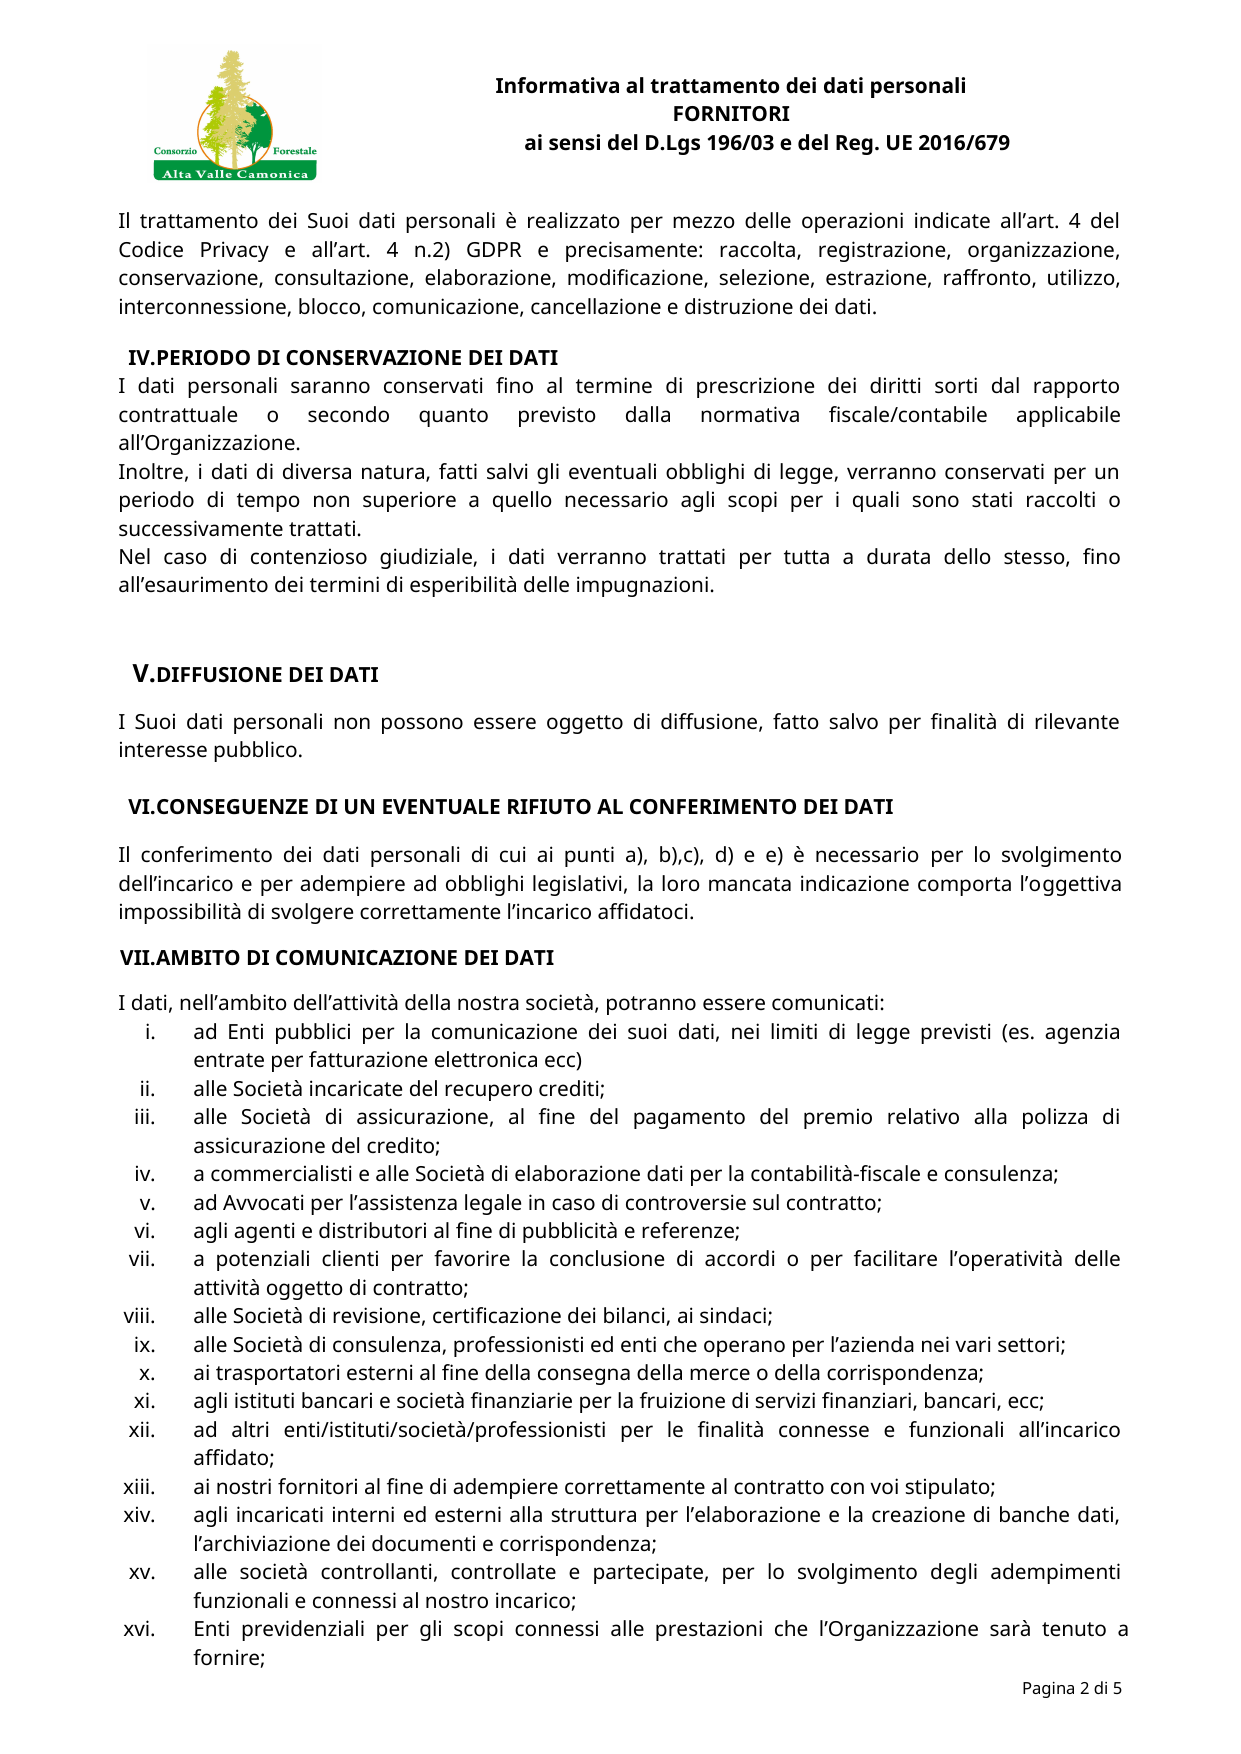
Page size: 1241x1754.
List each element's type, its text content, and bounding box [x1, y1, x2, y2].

text I dati personali saranno conservati fino al termine di prescrizione dei diritti sorti dal rapporto contrattuale o secondo quanto previsto dalla normativa fiscale/contabile applicabile all’Organizzazione. [118, 371, 1122, 457]
text Il conferimento dei dati personali di cui ai punti a), b),c), d) e e) è necessario per lo svolgimento dell’incarico e per adempiere ad obblighi legislativi, la loro mancata indicazione comporta l’oggettiva impossibilità di svolgere correttamente l’incarico affidatoci. [118, 841, 1122, 926]
list agli istituti bancari e società finanziarie per la fruizione di servizi finanziari, bancari, ecc; [156, 1387, 1122, 1415]
text Nel caso di contenzioso giudiziale, i dati verranno trattati per tutta a durata dello stesso, fino all’esaurimento dei termini di esperibilità delle impugnazioni. [118, 542, 1122, 599]
list ad Enti pubblici per la comunicazione dei suoi dati, nei limiti di legge previsti (es. agenzia entrate per fatturazione elettronica ecc) [156, 1017, 1122, 1074]
picture [147, 44, 322, 183]
list ai trasportatori esterni al fine della consegna della merce o della corrispondenza; [156, 1358, 1122, 1387]
list ad altri enti/istituti/società/professionisti per le finalità connesse e funzionali all’incarico affidato; [156, 1415, 1122, 1472]
list alle Società di assicurazione, al fine del pagamento del premio relativo alla polizza di assicurazione del credito; [156, 1102, 1122, 1159]
text Il trattamento dei Suoi dati personali è realizzato per mezzo delle operazioni indicate all’art. 4 del Codice Privacy e all’art. 4 n.2) GDPR e precisamente: raccolta, registrazione, organizzazione, conservazione, consultazione, elaborazione, modificazione, selezione, estrazione, raffronto, utilizzo, interconnessione, blocco, comunicazione, cancellazione e distruzione dei dati. [118, 207, 1122, 320]
list ai nostri fornitori al fine di adempiere correttamente al contratto con voi stipulato; [156, 1472, 1122, 1500]
list agli agenti e distributori al fine di pubblicità e referenze; [156, 1216, 1122, 1244]
list DIFFUSIONE DEI DATI [156, 656, 1122, 690]
list agli incaricati interni ed esterni alla struttura per l’elaborazione e la creazione di banche dati, l’archiviazione dei documenti e corrispondenza; [156, 1500, 1122, 1557]
text I Suoi dati personali non possono essere oggetto di diffusione, fatto salvo per finalità di rilevante interesse pubblico. [118, 707, 1122, 764]
list AMBITO DI COMUNICAZIONE DEI DATI [156, 943, 1122, 971]
list alle Società di consulenza, professionisti ed enti che operano per l’azienda nei vari settori; [156, 1330, 1122, 1358]
list ad Avvocati per l’assistenza legale in caso di controversie sul contratto; [156, 1188, 1122, 1216]
text I dati, nell’ambito dell’attività della nostra società, potranno essere comunicati: [118, 988, 1122, 1017]
text Inoltre, i dati di diversa natura, fatti salvi gli eventuali obblighi di legge, verranno conservati per un periodo di tempo non superiore a quello necessario agli scopi per i quali sono stati raccolti o successivamente trattati. [118, 457, 1122, 542]
list CONSEGUENZE DI UN EVENTUALE RIFIUTO AL CONFERIMENTO DEI DATI [156, 792, 1122, 821]
list PERIODO DI CONSERVAZIONE DEI DATI [156, 343, 1122, 371]
list alle Società incaricate del recupero crediti; [156, 1074, 1122, 1102]
list alle società controllanti, controllate e partecipate, per lo svolgimento degli adempimenti funzionali e connessi al nostro incarico; [156, 1557, 1122, 1614]
list a commercialisti e alle Società di elaborazione dati per la contabilità-fiscale e consulenza; [156, 1159, 1122, 1188]
list Enti previdenziali per gli scopi connessi alle prestazioni che l’Organizzazione sarà tenuto a fornire; [156, 1614, 1131, 1671]
list alle Società di revisione, certificazione dei bilanci, ai sindaci; [156, 1301, 1122, 1330]
list a potenziali clienti per favorire la conclusione di accordi o per facilitare l’operatività delle attività oggetto di contratto; [156, 1244, 1122, 1301]
